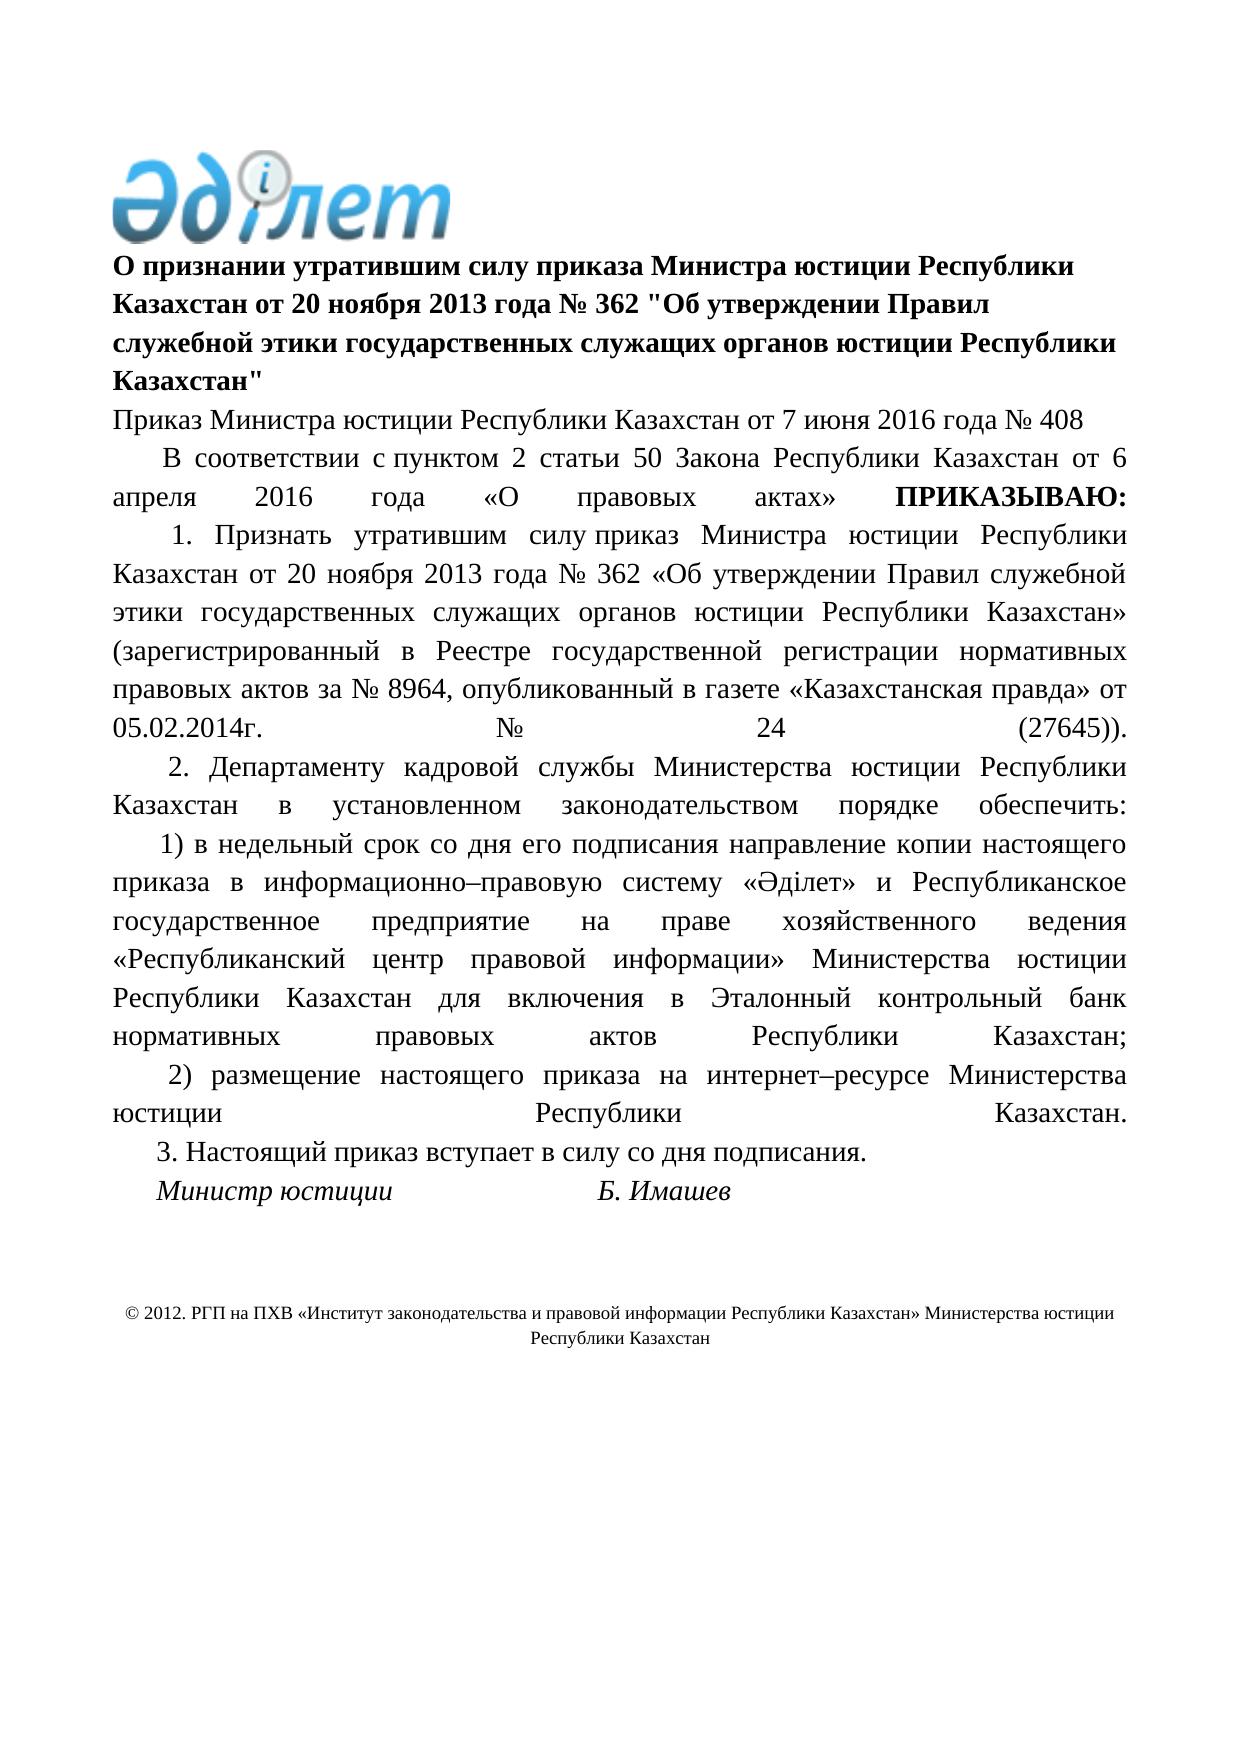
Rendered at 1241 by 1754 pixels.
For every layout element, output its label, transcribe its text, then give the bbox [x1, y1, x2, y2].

text Приказ Министра юстиции Республики Казахстан от 7 июня 2016 года № 408 [112, 402, 1128, 435]
text О признании утратившим силу приказа Министра юстиции Республики Казахстан от 20 ноября 2013 года № 362 "Об утверждении Правил служебной этики государственных служащих органов юстиции Республики Казахстан" [112, 248, 1128, 397]
text © 2012. РГП на ПХВ «Институт законодательства и правовой информации Республики Казахстан» Министерства юстиции Республики Казахстан [112, 1302, 1128, 1348]
picture [112, 150, 451, 244]
text В соответствии с пунктом 2 статьи 50 Закона Республики Казахстан от 6 апреля 2016 года «О правовых актах» ПРИКАЗЫВАЮ: 1. Признать утратившим силу приказ Министра юстиции Республики Казахстан от 20 ноября 2013 года № 362 «Об утверждении Правил служебной этики государственных служащих органов юстиции Республики Казахстан» (зарегистрированный в Реестре государственной регистрации нормативных правовых актов за № 8964, опубликованный в газете «Казахстанская правда» от 05.02.2014г. № 24 (27645)). 2. Департаменту кадровой службы Министерства юстиции Республики Казахстан в установленном законодательством порядке обеспечить: 1) в недельный срок со дня его подписания направление копии настоящего приказа в информационно–правовую систему «Әділет» и Республиканское государственное предприятие на праве хозяйственного ведения «Республиканский центр правовой информации» Министерства юстиции Республики Казахстан для включения в Эталонный контрольный банк нормативных правовых актов Республики Казахстан; 2) размещение настоящего приказа на интернет–ресурсе Министерства юстиции Республики Казахстан. 3. Настоящий приказ вступает в силу со дня подписания. [112, 440, 1128, 1168]
text Министр юстиции Б. Имашев [112, 1173, 1128, 1206]
